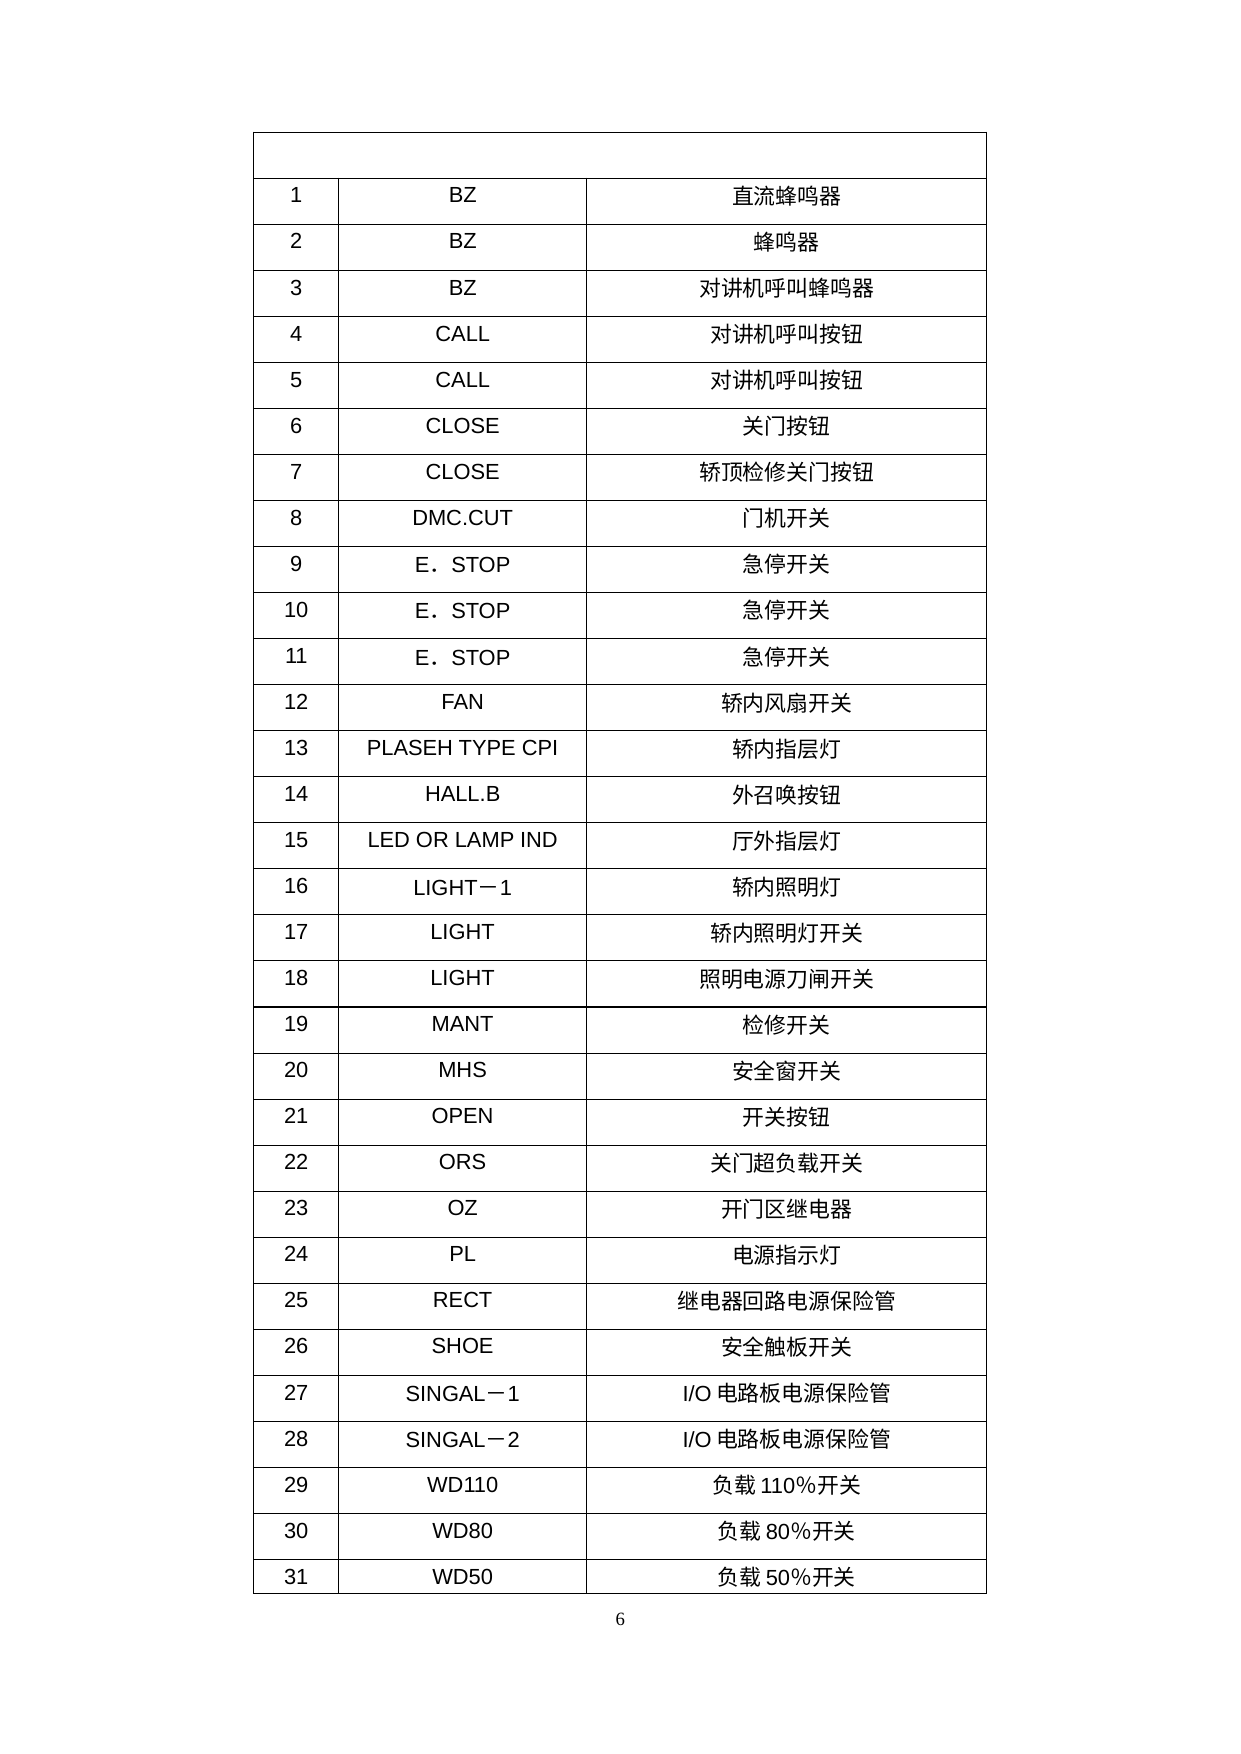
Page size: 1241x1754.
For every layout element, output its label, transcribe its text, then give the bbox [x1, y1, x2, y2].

table_cell 关门按钮 [587, 409, 986, 454]
table_cell 轿内指层灯 [587, 731, 986, 776]
table_cell OPEN [339, 1100, 586, 1144]
table_cell 16 [254, 869, 338, 914]
table_cell 电气部分 [254, 133, 986, 178]
table_cell WD50 [339, 1560, 586, 1592]
table_cell RECT [339, 1284, 586, 1329]
table_cell 5 [254, 363, 338, 408]
table_cell I/O电路板电源保险管 [587, 1376, 986, 1421]
table_cell 25 [254, 1284, 338, 1329]
table_cell 轿顶检修关门按钮 [587, 455, 986, 500]
table_cell 蜂鸣器 [587, 225, 986, 270]
table_cell 直流蜂鸣器 [587, 179, 986, 224]
table_cell FAN [339, 685, 586, 730]
table_cell 6 [254, 409, 338, 454]
table_cell 17 [254, 915, 338, 960]
table_cell SINGAL－1 [339, 1376, 586, 1421]
table_cell MHS [339, 1054, 586, 1098]
table_cell 12 [254, 685, 338, 730]
table_cell LED OR LAMP IND [339, 823, 586, 868]
table_cell 开门区继电器 [587, 1192, 986, 1237]
table_cell E．STOP [339, 593, 586, 638]
table_cell 23 [254, 1192, 338, 1237]
table_cell 8 [254, 501, 338, 546]
table_cell 检修开关 [587, 1008, 986, 1052]
table_cell 29 [254, 1468, 338, 1513]
table_cell 19 [254, 1008, 338, 1052]
table_cell 电源指示灯 [587, 1238, 986, 1283]
table_cell 24 [254, 1238, 338, 1283]
table_cell WD80 [339, 1514, 586, 1559]
table_cell LIGHT [339, 961, 586, 1006]
table_cell BZ [339, 271, 586, 316]
table_cell 27 [254, 1376, 338, 1421]
table_cell 30 [254, 1514, 338, 1559]
table_cell 22 [254, 1146, 338, 1191]
table_cell 负载110％开关 [587, 1468, 986, 1513]
table_cell 26 [254, 1330, 338, 1375]
table_cell WD110 [339, 1468, 586, 1513]
table_cell PLASEH TYPE CPI [339, 731, 586, 776]
table_cell 28 [254, 1422, 338, 1467]
table_cell CLOSE [339, 455, 586, 500]
table_cell 关门超负载开关 [587, 1146, 986, 1191]
table_cell 开关按钮 [587, 1100, 986, 1144]
table_cell LIGHT [339, 915, 586, 960]
table_cell 轿内照明灯 [587, 869, 986, 914]
table_cell 21 [254, 1100, 338, 1144]
table_cell 31 [254, 1560, 338, 1592]
table_cell 负载80％开关 [587, 1514, 986, 1559]
table_cell 轿内照明灯开关 [587, 915, 986, 960]
table_cell ORS [339, 1146, 586, 1191]
table_cell 2 [254, 225, 338, 270]
table_cell 对讲机呼叫按钮 [587, 317, 986, 362]
table_cell I/O电路板电源保险管 [587, 1422, 986, 1467]
table_cell 门机开关 [587, 501, 986, 546]
table_cell 4 [254, 317, 338, 362]
table_cell 照明电源刀闸开关 [587, 961, 986, 1006]
table_cell 外召唤按钮 [587, 777, 986, 822]
table_cell 轿内风扇开关 [587, 685, 986, 730]
table_cell LIGHT－1 [339, 869, 586, 914]
table_cell SINGAL－2 [339, 1422, 586, 1467]
table_cell 7 [254, 455, 338, 500]
table_cell 对讲机呼叫按钮 [587, 363, 986, 408]
table_cell 9 [254, 547, 338, 592]
table_cell 急停开关 [587, 639, 986, 684]
table_cell E．STOP [339, 639, 586, 684]
table_cell 厅外指层灯 [587, 823, 986, 868]
table_cell 安全触板开关 [587, 1330, 986, 1375]
table_cell 18 [254, 961, 338, 1006]
table_cell 20 [254, 1054, 338, 1098]
table_cell BZ [339, 179, 586, 224]
table_cell CLOSE [339, 409, 586, 454]
table_cell 3 [254, 271, 338, 316]
table_cell 15 [254, 823, 338, 868]
table_cell 急停开关 [587, 547, 986, 592]
table_cell MANT [339, 1008, 586, 1052]
table_cell CALL [339, 363, 586, 408]
table_cell HALL.B [339, 777, 586, 822]
table_cell E．STOP [339, 547, 586, 592]
table_cell 13 [254, 731, 338, 776]
table_cell 负载50％开关 [587, 1560, 986, 1592]
table_cell BZ [339, 225, 586, 270]
table_cell 急停开关 [587, 593, 986, 638]
table_cell OZ [339, 1192, 586, 1237]
table_cell PL [339, 1238, 586, 1283]
table_cell 11 [254, 639, 338, 684]
table_cell DMC.CUT [339, 501, 586, 546]
table_cell SHOE [339, 1330, 586, 1375]
table_cell 对讲机呼叫蜂鸣器 [587, 271, 986, 316]
table_cell CALL [339, 317, 586, 362]
table_cell 14 [254, 777, 338, 822]
table_cell 10 [254, 593, 338, 638]
table_cell 1 [254, 179, 338, 224]
table_cell 继电器回路电源保险管 [587, 1284, 986, 1329]
table_cell 安全窗开关 [587, 1054, 986, 1098]
